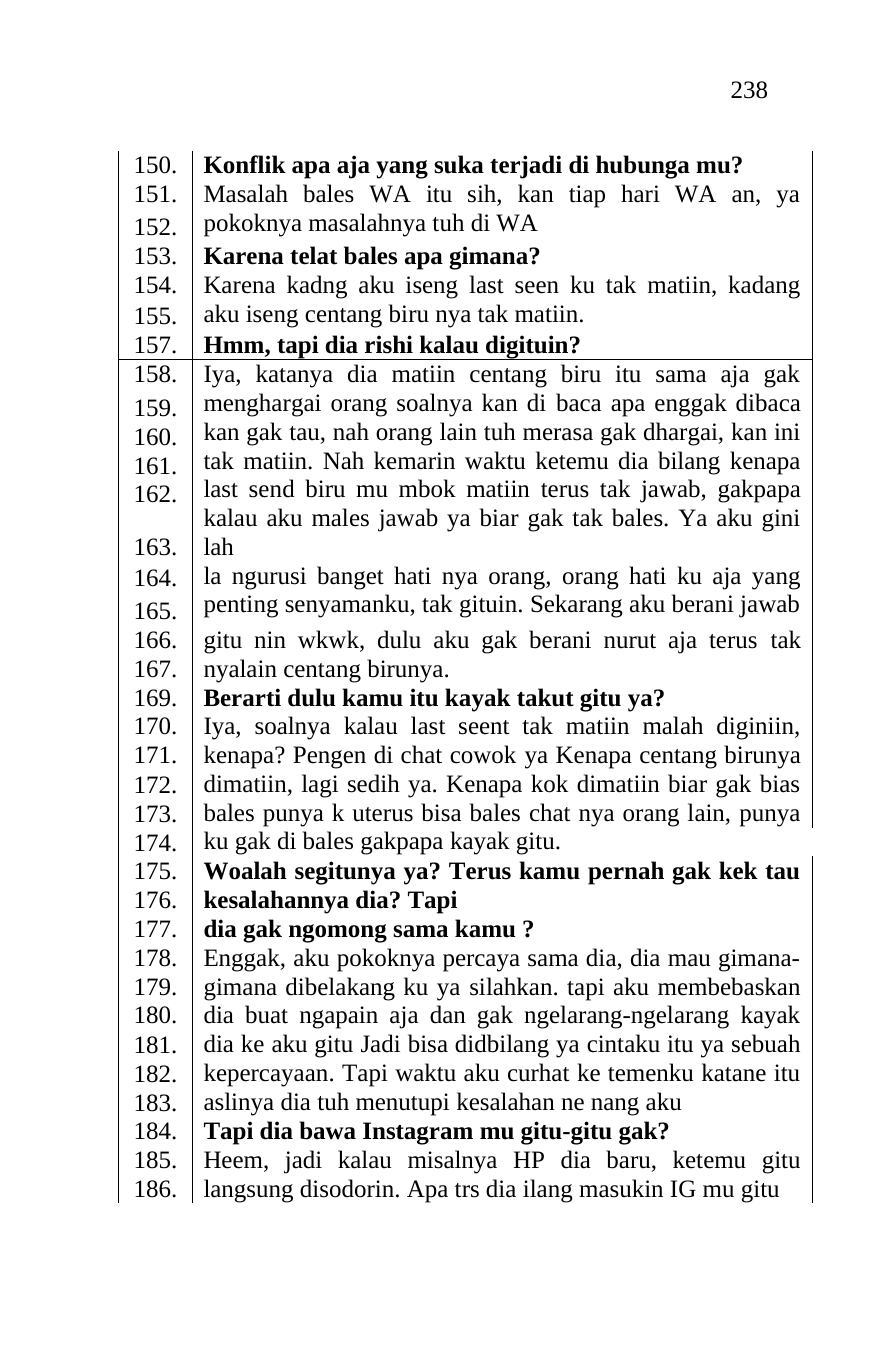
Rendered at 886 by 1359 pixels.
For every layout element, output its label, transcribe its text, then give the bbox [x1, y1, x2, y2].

table_cell 166. [119, 625, 192, 654]
table_cell 152. [119, 208, 192, 241]
table_cell 155. [119, 299, 192, 330]
table_cell la ngurusi banget hati nya orang, orang hati ku aja yang penting senyamanku, tak gituin. Sekarang aku berani jawab [193, 561, 812, 625]
table_cell 169. [119, 683, 192, 711]
table_cell 163. [119, 508, 192, 561]
table_cell Tapi dia bawa Instagram mu gitu-gitu gak? [193, 1116, 812, 1145]
table_cell 183. [119, 1088, 192, 1116]
table_cell Karena telat bales apa gimana? [193, 241, 812, 270]
table_cell 178. [119, 943, 192, 972]
table_cell 167. [119, 654, 192, 683]
table_cell 164. [119, 561, 192, 592]
table_cell 170. [119, 711, 192, 740]
table_cell 171. [119, 740, 192, 769]
table_cell 182. [119, 1059, 192, 1088]
table_cell 158. [119, 360, 192, 388]
table_cell Hmm, tapi dia rishi kalau digituin? [193, 330, 812, 358]
table_cell 154. [119, 270, 192, 299]
table_cell 159. [119, 388, 192, 422]
table_cell Karena kadng aku iseng last seen ku tak matiin, kadang aku iseng centang biru nya tak matiin. [193, 270, 812, 330]
table_cell 177. [119, 914, 192, 943]
table_cell 180. [119, 1001, 192, 1029]
table_cell gitu nin wkwk, dulu aku gak berani nurut aja terus tak nyalain centang birunya. [193, 625, 812, 683]
table_cell 161. [119, 451, 192, 479]
table_cell dia gak ngomong sama kamu ? [193, 914, 812, 943]
table_cell 162. [119, 480, 192, 508]
table_cell Iya, soalnya kalau last seent tak matiin malah diginiin, kenapa? Pengen di chat cowok ya Kenapa centang birunya dimatiin, lagi sedih ya. Kenapa kok dimatiin biar gak bias bales punya k uterus bisa bales chat nya orang lain, punya ku gak di bales gakpapa kayak gitu. [193, 711, 812, 828]
table_cell Konflik apa aja yang suka terjadi di hubunga mu? [193, 151, 812, 179]
table_cell 153. [119, 241, 192, 270]
table_cell 157. [119, 330, 192, 358]
table_cell 176. [119, 885, 192, 914]
table_cell 172. [119, 769, 192, 798]
table_cell 184. [119, 1116, 192, 1145]
table_cell 150. [119, 151, 192, 179]
table_cell Masalah bales WA itu sih, kan tiap hari WA an, ya pokoknya masalahnya tuh di WA [193, 179, 812, 241]
table_cell 186. [119, 1174, 192, 1203]
table_cell 174. [119, 828, 192, 856]
table_cell 165. [119, 592, 192, 625]
table_cell 175. [119, 856, 192, 885]
table_cell Woalah segitunya ya? Terus kamu pernah gak kek tau kesalahannya dia? Tapi [193, 856, 812, 914]
table_cell 185. [119, 1145, 192, 1174]
table_cell Enggak, aku pokoknya percaya sama dia, dia mau gimana-gimana dibelakang ku ya silahkan. tapi aku membebaskan dia buat ngapain aja dan gak ngelarang-ngelarang kayak dia ke aku gitu Jadi bisa didbilang ya cintaku itu ya sebuah kepercayaan. Tapi waktu aku curhat ke temenku katane itu aslinya dia tuh menutupi kesalahan ne nang aku [193, 943, 812, 1116]
table_cell 151. [119, 179, 192, 208]
table_cell Iya, katanya dia matiin centang biru itu sama aja gak menghargai orang soalnya kan di baca apa enggak dibaca kan gak tau, nah orang lain tuh merasa gak dhargai, kan ini tak matiin. Nah kemarin waktu ketemu dia bilang kenapa last send biru mu mbok matiin terus tak jawab, gakpapa kalau aku males jawab ya biar gak tak bales. Ya aku gini lah [193, 360, 812, 561]
table_cell 173. [119, 799, 192, 828]
table_cell 181. [119, 1029, 192, 1058]
table_cell Berarti dulu kamu itu kayak takut gitu ya? [193, 683, 812, 711]
table_cell 179. [119, 972, 192, 1001]
table_cell 160. [119, 422, 192, 451]
table_cell Heem, jadi kalau misalnya HP dia baru, ketemu gitu langsung disodorin. Apa trs dia ilang masukin IG mu gitu [193, 1145, 812, 1203]
